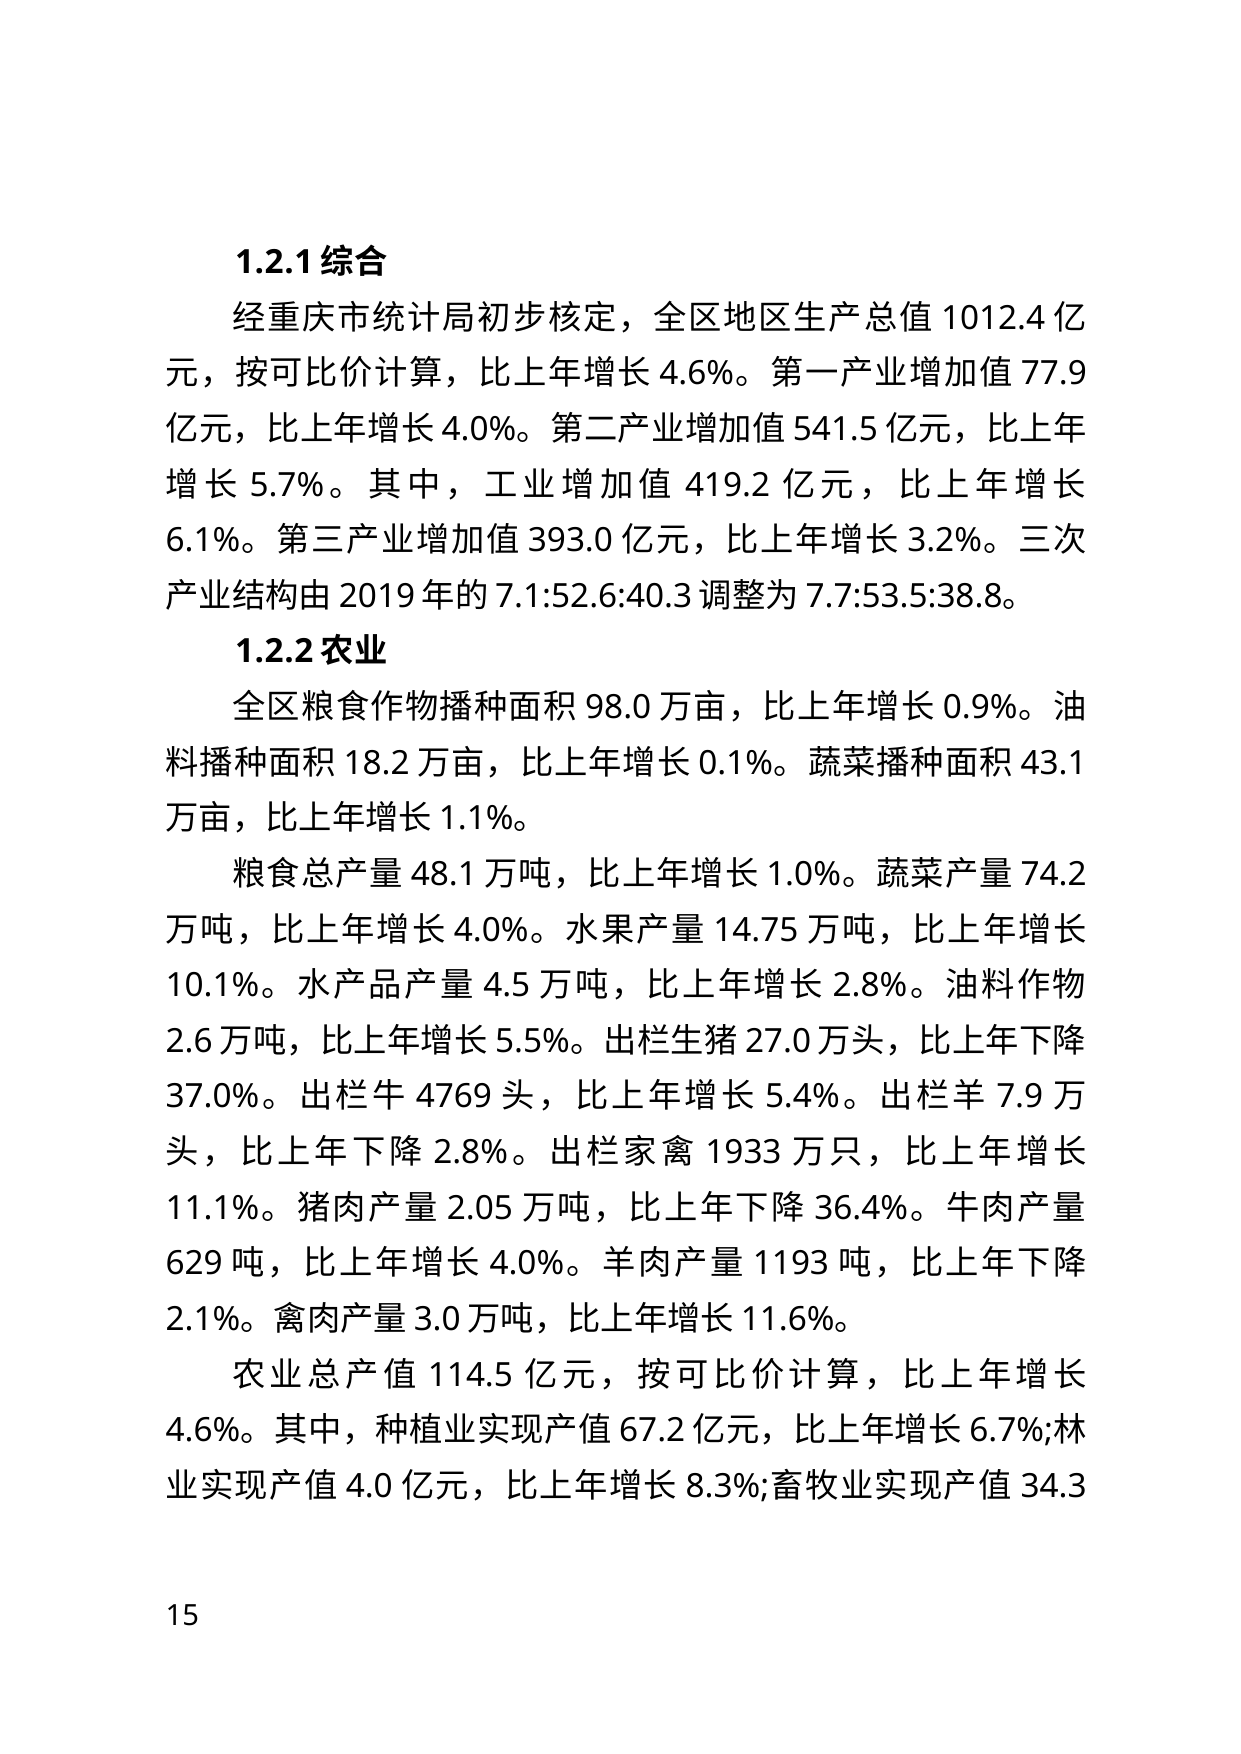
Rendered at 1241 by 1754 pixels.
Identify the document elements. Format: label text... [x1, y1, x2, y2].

text 全区粮食作物播种面积98.0万亩，比上年增长0.9%。油料播种面积18.2万亩，比上年增长0.1%。蔬菜播种面积43.1万亩，比上年增长1.1%。 [165, 680, 1087, 839]
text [165, 1347, 1087, 1507]
text 1.2.2农业 [165, 624, 1087, 673]
text 经重庆市统计局初步核定，全区地区生产总值1012.4亿元，按可比价计算，比上年增长4.6%。第一产业增加值77.9亿元，比上年增长4.0%。第二产业增加值541.5亿元，比上年增长5.7%。其中，工业增加值419.2亿元，比上年增长6.1%。第三产业增加值393.0亿元，比上年增长3.2%。三次产业结构由2019年的7.1:52.6:40.3调整为7.7:53.5:38.8。 [165, 291, 1087, 617]
text 1.2.1综合 [165, 235, 1087, 283]
text 粮食总产量48.1万吨，比上年增长1.0%。蔬菜产量74.2万吨，比上年增长4.0%。水果产量14.75万吨，比上年增长10.1%。水产品产量4.5万吨，比上年增长2.8%。油料作物2.6万吨，比上年增长5.5%。出栏生猪27.0万头，比上年下降37.0%。出栏牛4769头，比上年增长5.4%。出栏羊7.9万头，比上年下降2.8%。出栏家禽1933万只，比上年增长11.1%。猪肉产量2.05万吨，比上年下降36.4%。牛肉产量629吨，比上年增长4.0%。羊肉产量1193吨，比上年下降2.1%。禽肉产量3.0万吨，比上年增长11.6%。 [165, 847, 1087, 1340]
